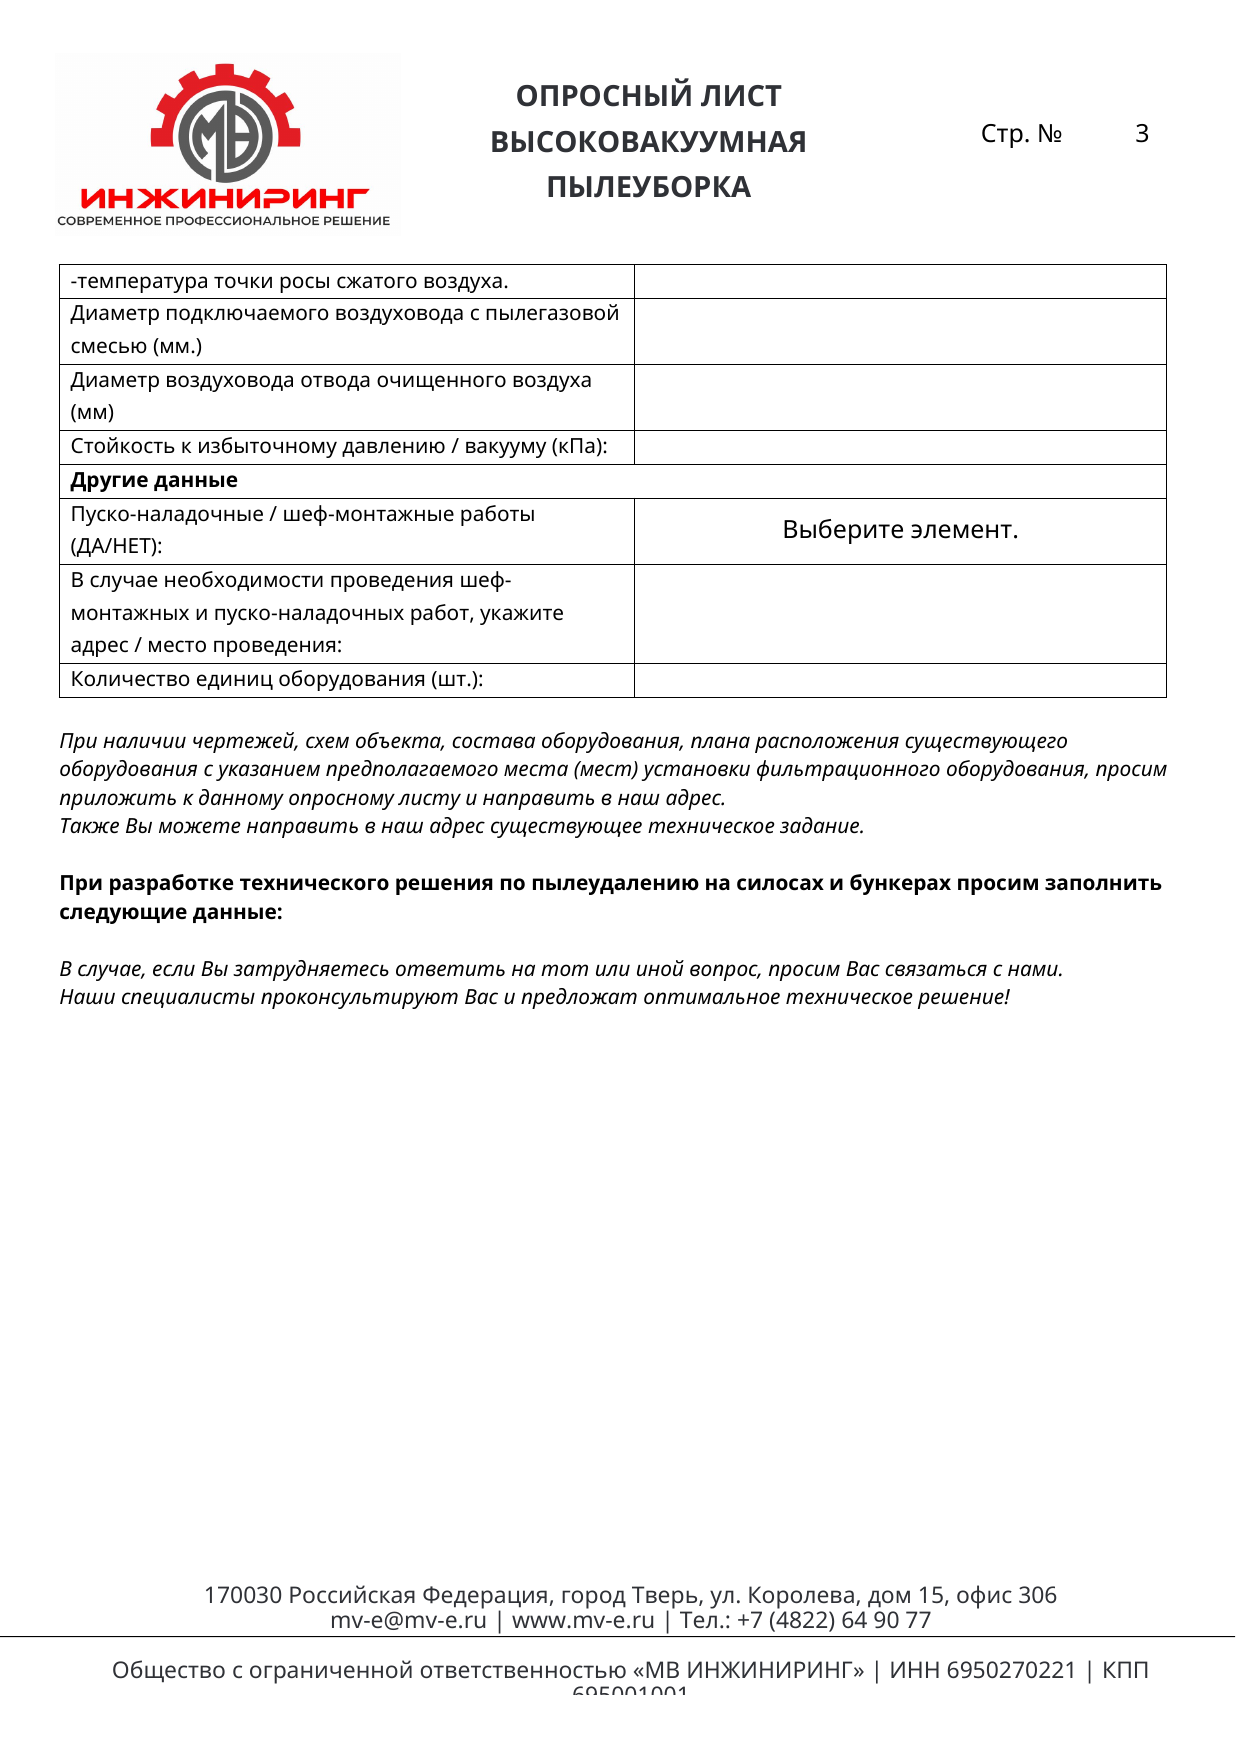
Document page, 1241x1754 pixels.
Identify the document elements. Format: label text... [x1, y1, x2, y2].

text При разработке технического решения по пылеудалению на силосах и бункерах просим заполнить следующие данные: [59, 868, 1181, 925]
table_cell [635, 265, 1166, 297]
table_cell [635, 299, 1166, 364]
table_cell [635, 664, 1166, 697]
table_cell [635, 365, 1166, 430]
table_cell В случае необходимости проведения шеф-монтажных и пуско-наладочных работ, укажите адрес / место проведения: [60, 565, 634, 663]
table_cell Количество единиц оборудования (шт.): [60, 664, 634, 697]
table_cell Пуско-наладочные / шеф-монтажные работы (ДА/НЕТ): [60, 499, 634, 564]
text Наши специалисты проконсультируют Вас и предложат оптимальное техническое решение! [59, 982, 1181, 1011]
text При наличии чертежей, схем объекта, состава оборудования, плана расположения существующего оборудования с указанием предполагаемого места (мест) установки фильтрационного оборудования, просим приложить к данному опросному листу и направить в наш адрес. [59, 726, 1181, 811]
table_cell Диаметр воздуховода отвода очищенного воздуха (мм) [60, 365, 634, 430]
table_cell Стойкость к избыточному давлению / вакууму (кПа): [60, 431, 634, 464]
table_cell Диаметр подключаемого воздуховода с пылегазовой смесью (мм.) [60, 299, 634, 364]
table_cell [635, 431, 1166, 464]
table_cell -температура точки росы сжатого воздуха. [60, 265, 634, 297]
text Также Вы можете направить в наш адрес существующее техническое задание. [59, 811, 1181, 840]
text В случае, если Вы затрудняетесь ответить на тот или иной вопрос, просим Вас связаться с нами. [59, 954, 1181, 982]
table_cell Другие данные [60, 465, 1166, 498]
table_cell [635, 565, 1166, 663]
picture [54, 53, 401, 236]
